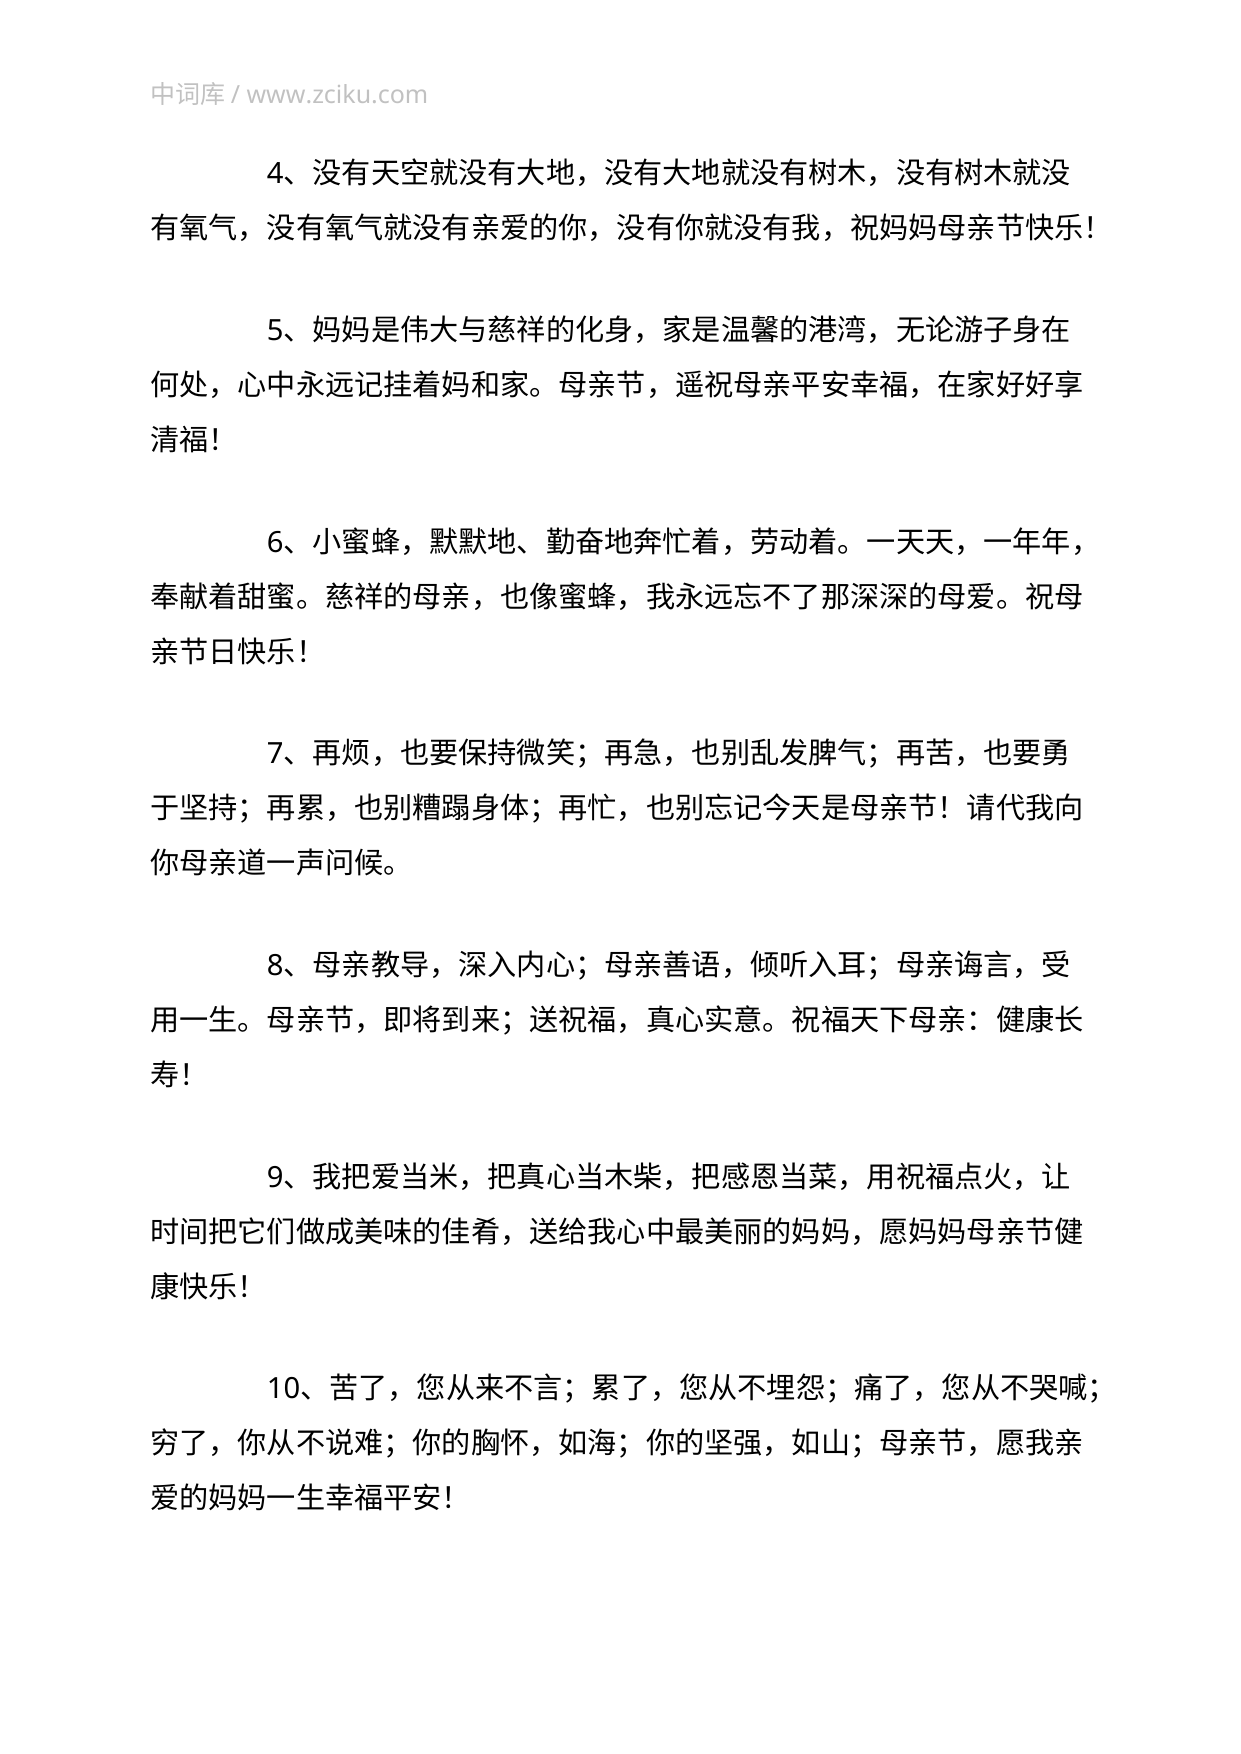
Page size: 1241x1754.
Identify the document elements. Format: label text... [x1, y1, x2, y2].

text 6、小蜜蜂，默默地、勤奋地奔忙着，劳动着。一天天，一年年，奉献着甜蜜。慈祥的母亲，也像蜜蜂，我永远忘不了那深深的母爱。祝母亲节日快乐！ [150, 518, 1090, 671]
text 8、母亲教导，深入内心；母亲善语，倾听入耳；母亲诲言，受用一生。母亲节，即将到来；送祝福，真心实意。祝福天下母亲：健康长寿！ [150, 942, 1090, 1094]
text 4、没有天空就没有大地，没有大地就没有树木，没有树木就没有氧气，没有氧气就没有亲爱的你，没有你就没有我，祝妈妈母亲节快乐！ [150, 150, 1090, 247]
text 10、苦了，您从来不言；累了，您从不埋怨；痛了，您从不哭喊；穷了，你从不说难；你的胸怀，如海；你的坚强，如山；母亲节，愿我亲爱的妈妈一生幸福平安！ [150, 1365, 1090, 1517]
text 7、再烦，也要保持微笑；再急，也别乱发脾气；再苦，也要勇于坚持；再累，也别糟蹋身体；再忙，也别忘记今天是母亲节！请代我向你母亲道一声问候。 [150, 730, 1090, 882]
text 5、妈妈是伟大与慈祥的化身，家是温馨的港湾，无论游子身在何处，心中永远记挂着妈和家。母亲节，遥祝母亲平安幸福，在家好好享清福！ [150, 307, 1090, 459]
text 9、我把爱当米，把真心当木柴，把感恩当菜，用祝福点火，让时间把它们做成美味的佳肴，送给我心中最美丽的妈妈，愿妈妈母亲节健康快乐！ [150, 1153, 1090, 1306]
